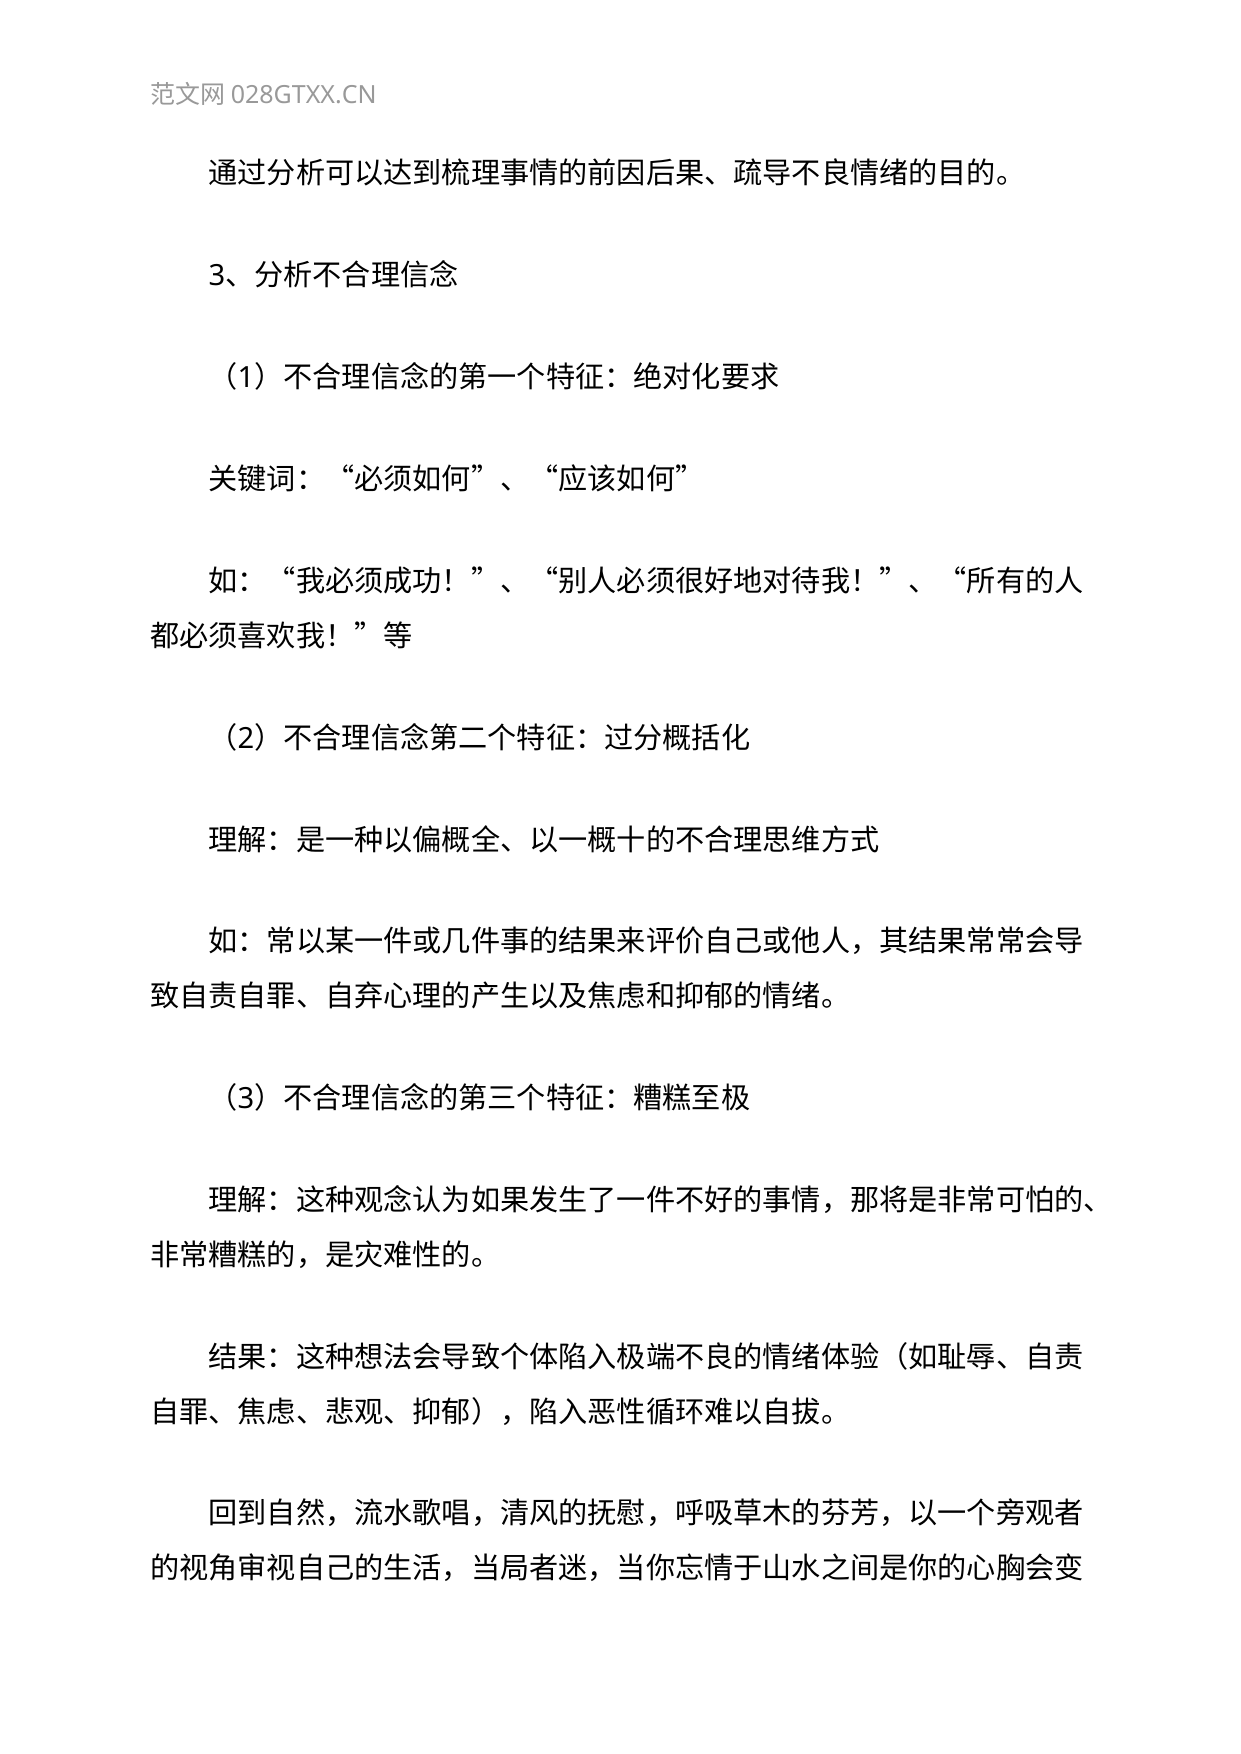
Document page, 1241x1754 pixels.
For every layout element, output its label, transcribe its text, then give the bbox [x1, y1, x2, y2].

text 结果：这种想法会导致个体陷入极端不良的情绪体验（如耻辱、自责自罪、焦虑、悲观、抑郁），陷入恶性循环难以自拔。 [150, 1333, 1090, 1430]
text （2）不合理信念第二个特征：过分概括化 [150, 714, 1090, 757]
text 通过分析可以达到梳理事情的前因后果、疏导不良情绪的目的。 [150, 150, 1090, 192]
text 理解：这种观念认为如果发生了一件不好的事情，那将是非常可怕的、非常糟糕的，是灾难性的。 [150, 1177, 1090, 1274]
text 理解：是一种以偏概全、以一概十的不合理思维方式 [150, 816, 1090, 858]
text （1）不合理信念的第一个特征：绝对化要求 [150, 354, 1090, 396]
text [150, 1490, 1090, 1587]
text （3）不合理信念的第三个特征：糟糕至极 [150, 1074, 1090, 1117]
text 3、分析不合理信念 [150, 252, 1090, 294]
text 如：常以某一件或几件事的结果来评价自己或他人，其结果常常会导致自责自罪、自弃心理的产生以及焦虑和抑郁的情绪。 [150, 918, 1090, 1015]
text 关键词：“必须如何”、“应该如何” [150, 456, 1090, 498]
text 如：“我必须成功！”、“别人必须很好地对待我！”、“所有的人都必须喜欢我！”等 [150, 557, 1090, 655]
